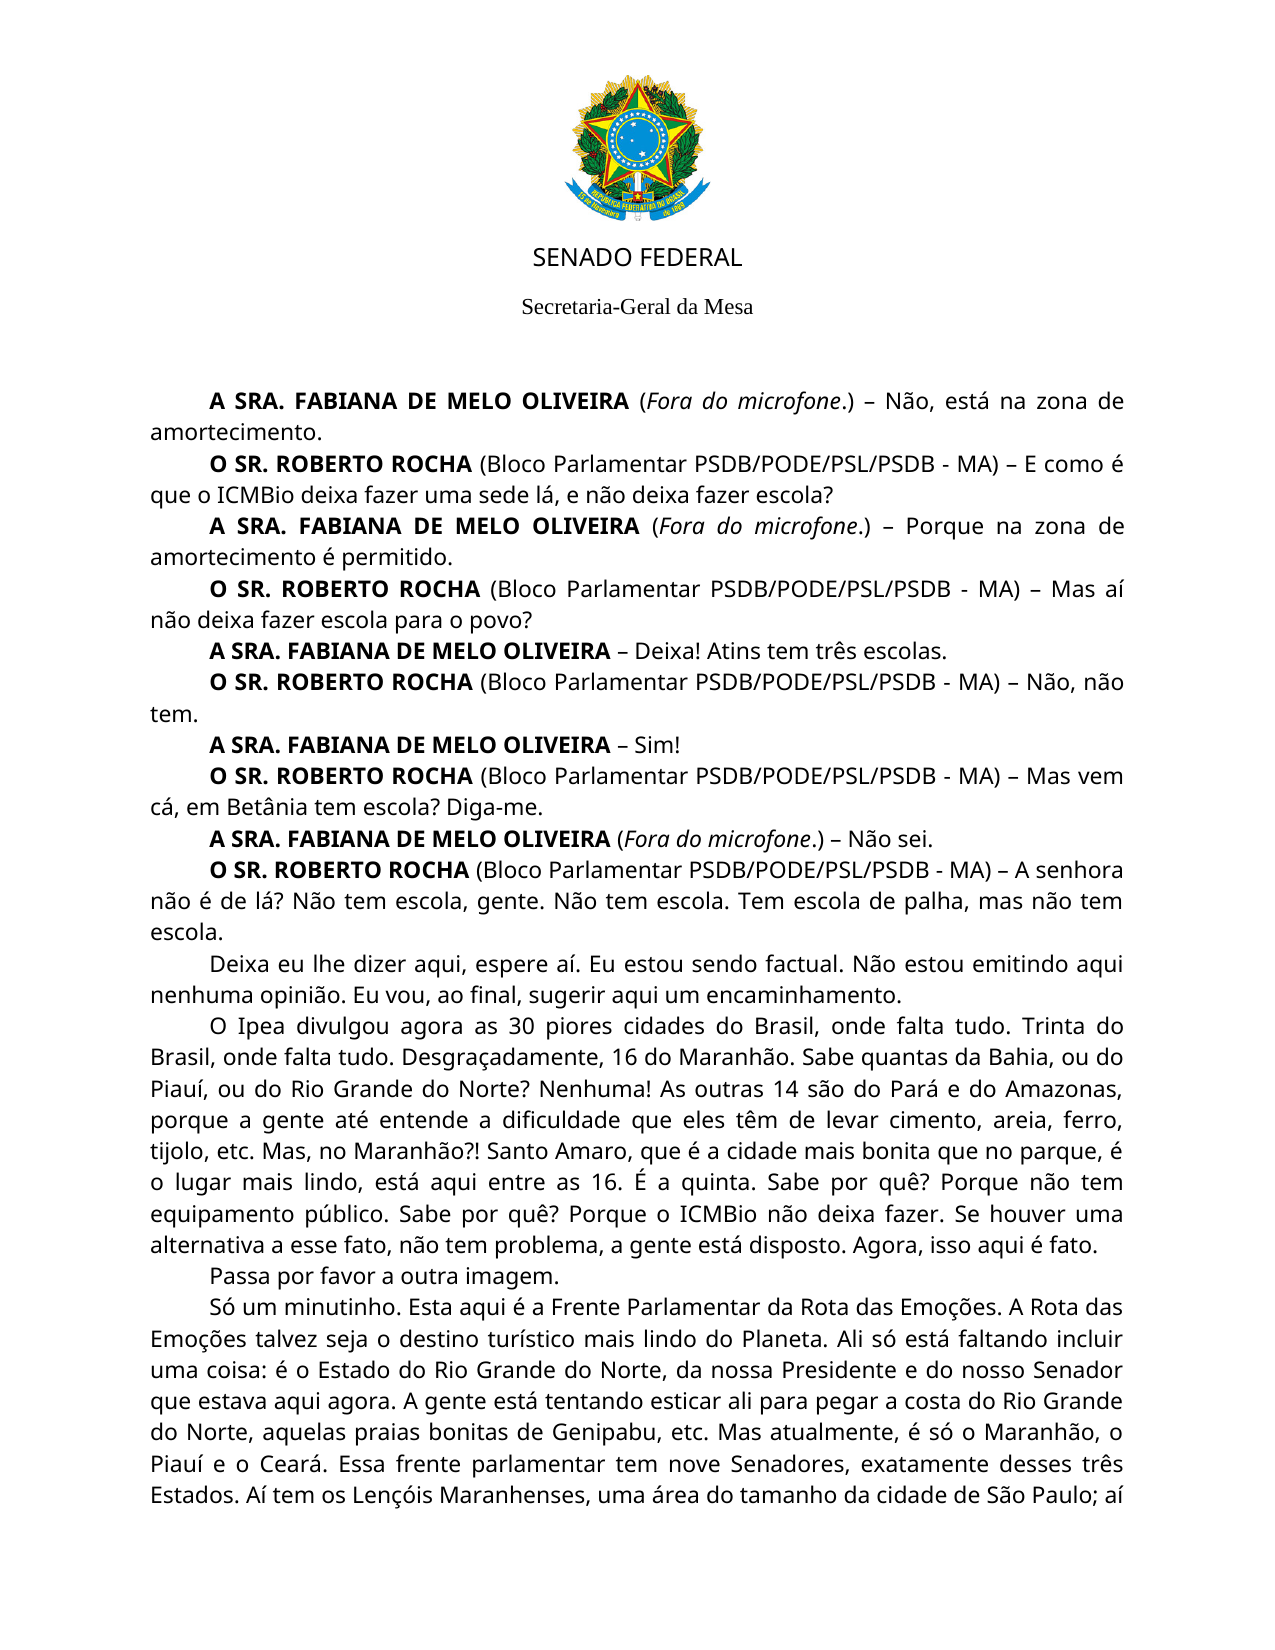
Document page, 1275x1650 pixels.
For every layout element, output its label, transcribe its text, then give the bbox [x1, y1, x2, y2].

text O SR. ROBERTO ROCHA (Bloco Parlamentar PSDB/PODE/PSL/PSDB - MA) – A senhora não é de lá? Não tem escola, gente. Não tem escola. Tem escola de palha, mas não tem escola. [150, 854, 1125, 947]
text O SR. ROBERTO ROCHA (Bloco Parlamentar PSDB/PODE/PSL/PSDB - MA) – Mas aí não deixa fazer escola para o povo? [150, 572, 1125, 635]
picture [564, 75, 711, 221]
text Deixa eu lhe dizer aqui, espere aí. Eu estou sendo factual. Não estou emitindo aqui nenhuma opinião. Eu vou, ao final, sugerir aqui um encaminhamento. [150, 947, 1125, 1010]
text A SRA. FABIANA DE MELO OLIVEIRA – Deixa! Atins tem três escolas. [150, 635, 1125, 666]
text A SRA. FABIANA DE MELO OLIVEIRA – Sim! [150, 729, 1125, 760]
text Passa por favor a outra imagem. [150, 1260, 1125, 1291]
text O SR. ROBERTO ROCHA (Bloco Parlamentar PSDB/PODE/PSL/PSDB - MA) – Não, não tem. [150, 666, 1125, 729]
text O Ipea divulgou agora as 30 piores cidades do Brasil, onde falta tudo. Trinta do Brasil, onde falta tudo. Desgraçadamente, 16 do Maranhão. Sabe quantas da Bahia, ou do Piauí, ou do Rio Grande do Norte? Nenhuma! As outras 14 são do Pará e do Amazonas, porque a gente até entende a dificuldade que eles têm de levar cimento, areia, ferro, tijolo, etc. Mas, no Maranhão?! Santo Amaro, que é a cidade mais bonita que no parque, é o lugar mais lindo, está aqui entre as 16. É a quinta. Sabe por quê? Porque não tem equipamento público. Sabe por quê? Porque o ICMBio não deixa fazer. Se houver uma alternativa a esse fato, não tem problema, a gente está disposto. Agora, isso aqui é fato. [150, 1010, 1125, 1260]
text A SRA. FABIANA DE MELO OLIVEIRA (Fora do microfone.) – Não, está na zona de amortecimento. [150, 385, 1125, 447]
text O SR. ROBERTO ROCHA (Bloco Parlamentar PSDB/PODE/PSL/PSDB - MA) – E como é que o ICMBio deixa fazer uma sede lá, e não deixa fazer escola? [150, 447, 1125, 510]
text A SRA. FABIANA DE MELO OLIVEIRA (Fora do microfone.) – Porque na zona de amortecimento é permitido. [150, 510, 1125, 572]
text A SRA. FABIANA DE MELO OLIVEIRA (Fora do microfone.) – Não sei. [150, 822, 1125, 854]
text O SR. ROBERTO ROCHA (Bloco Parlamentar PSDB/PODE/PSL/PSDB - MA) – Mas vem cá, em Betânia tem escola? Diga-me. [150, 760, 1125, 822]
